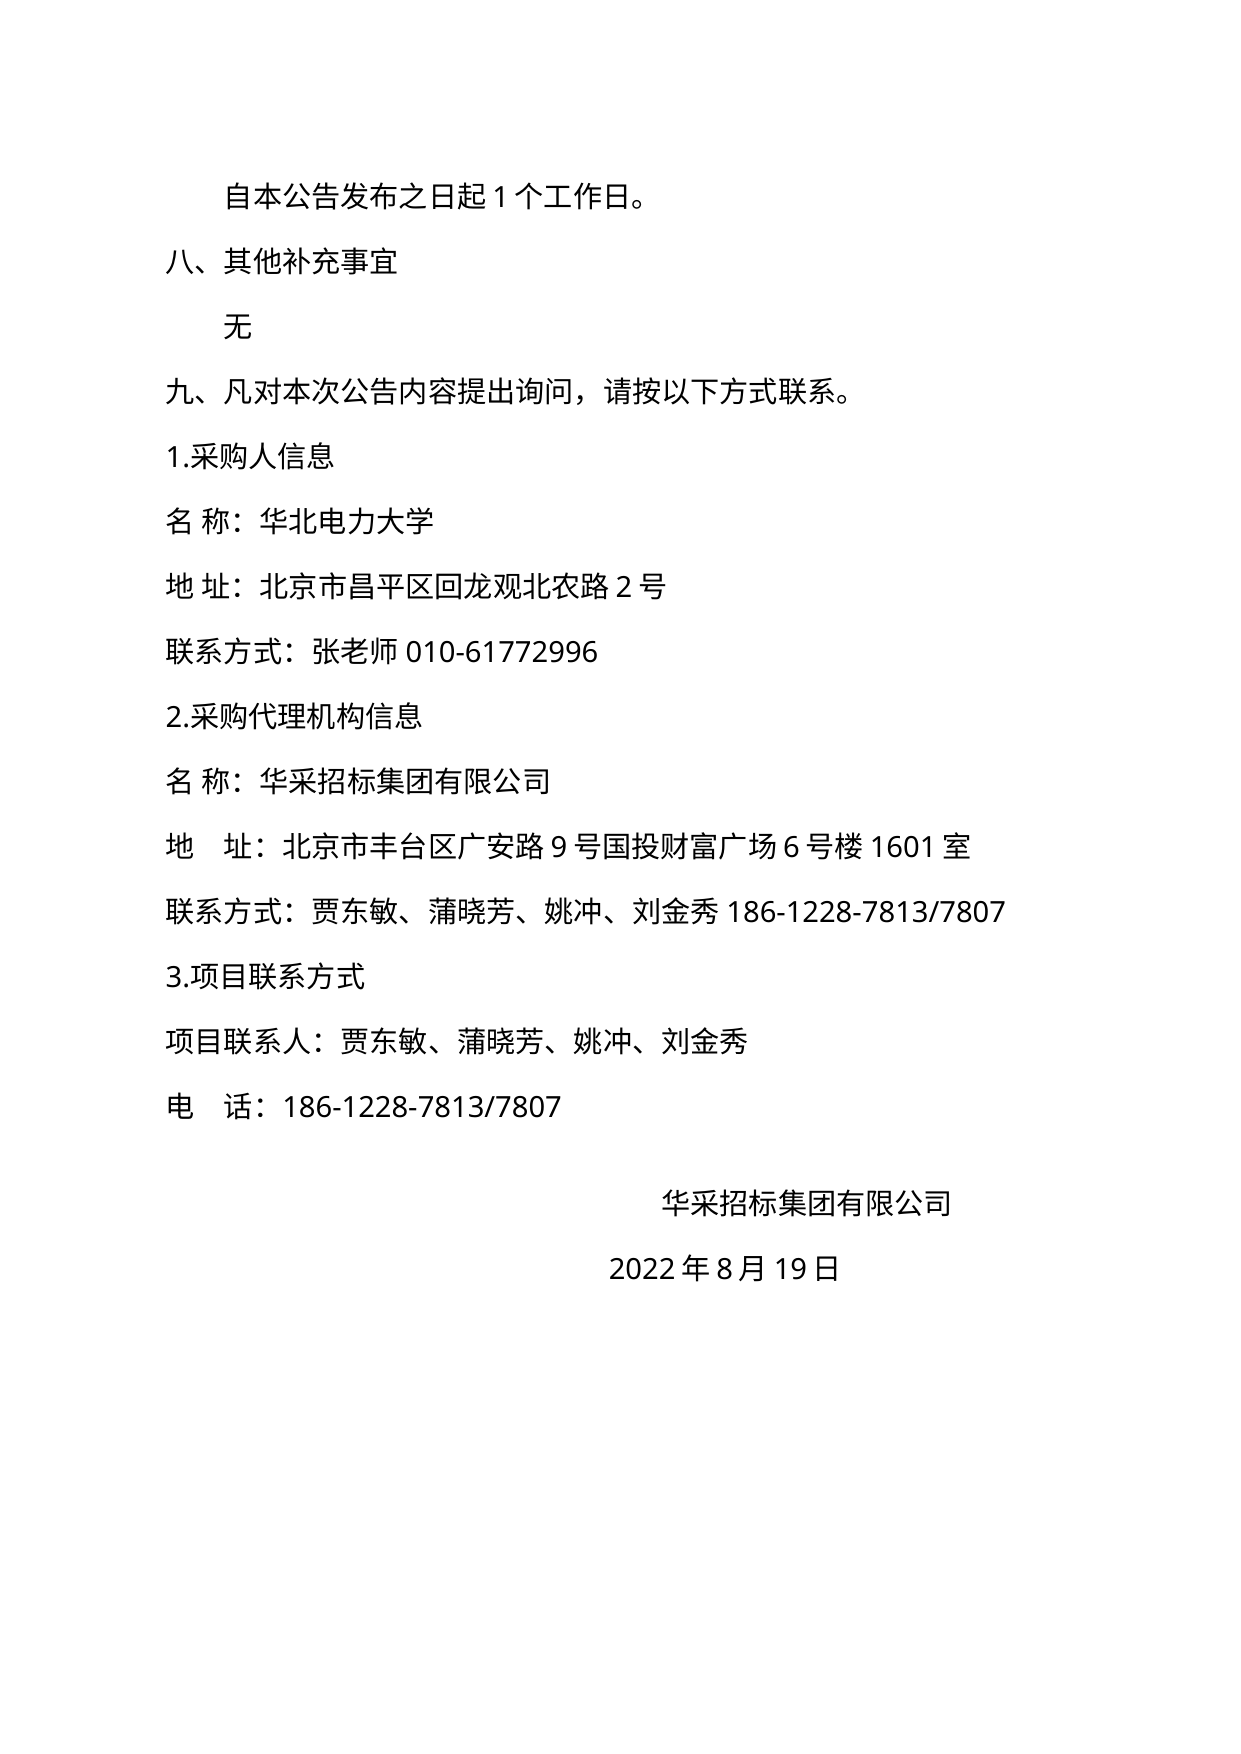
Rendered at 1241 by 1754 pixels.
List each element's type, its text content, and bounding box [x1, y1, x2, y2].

text 九、凡对本次公告内容提出询问，请按以下方式联系。 [165, 357, 1075, 422]
text 联系方式：贾东敏、蒲晓芳、姚冲、刘金秀 186-1228-7813/7807 [165, 877, 1075, 942]
text 3.项目联系方式 [165, 942, 1075, 1007]
text 联系方式：张老师 010-61772996 [165, 617, 1075, 682]
text 项目联系人：贾东敏、蒲晓芳、姚冲、刘金秀 [165, 1007, 1075, 1072]
text 1.采购人信息 [165, 422, 1075, 487]
text 华采招标集团有限公司 [165, 1169, 1075, 1234]
text 2.采购代理机构信息 [165, 682, 1075, 747]
text 地 址：北京市丰台区广安路9号国投财富广场6号楼1601室 [165, 812, 1075, 877]
text 八、其他补充事宜 [165, 227, 1075, 292]
text 名 称：华北电力大学 [165, 487, 1075, 552]
text 自本公告发布之日起1个工作日。 [165, 162, 1075, 227]
text 无 [165, 292, 1075, 357]
text 电 话：186-1228-7813/7807 [165, 1072, 1075, 1137]
text 2022年8月19日 [165, 1234, 1075, 1299]
text 名 称：华采招标集团有限公司 [165, 747, 1075, 812]
text 地 址：北京市昌平区回龙观北农路2号 [165, 552, 1075, 617]
